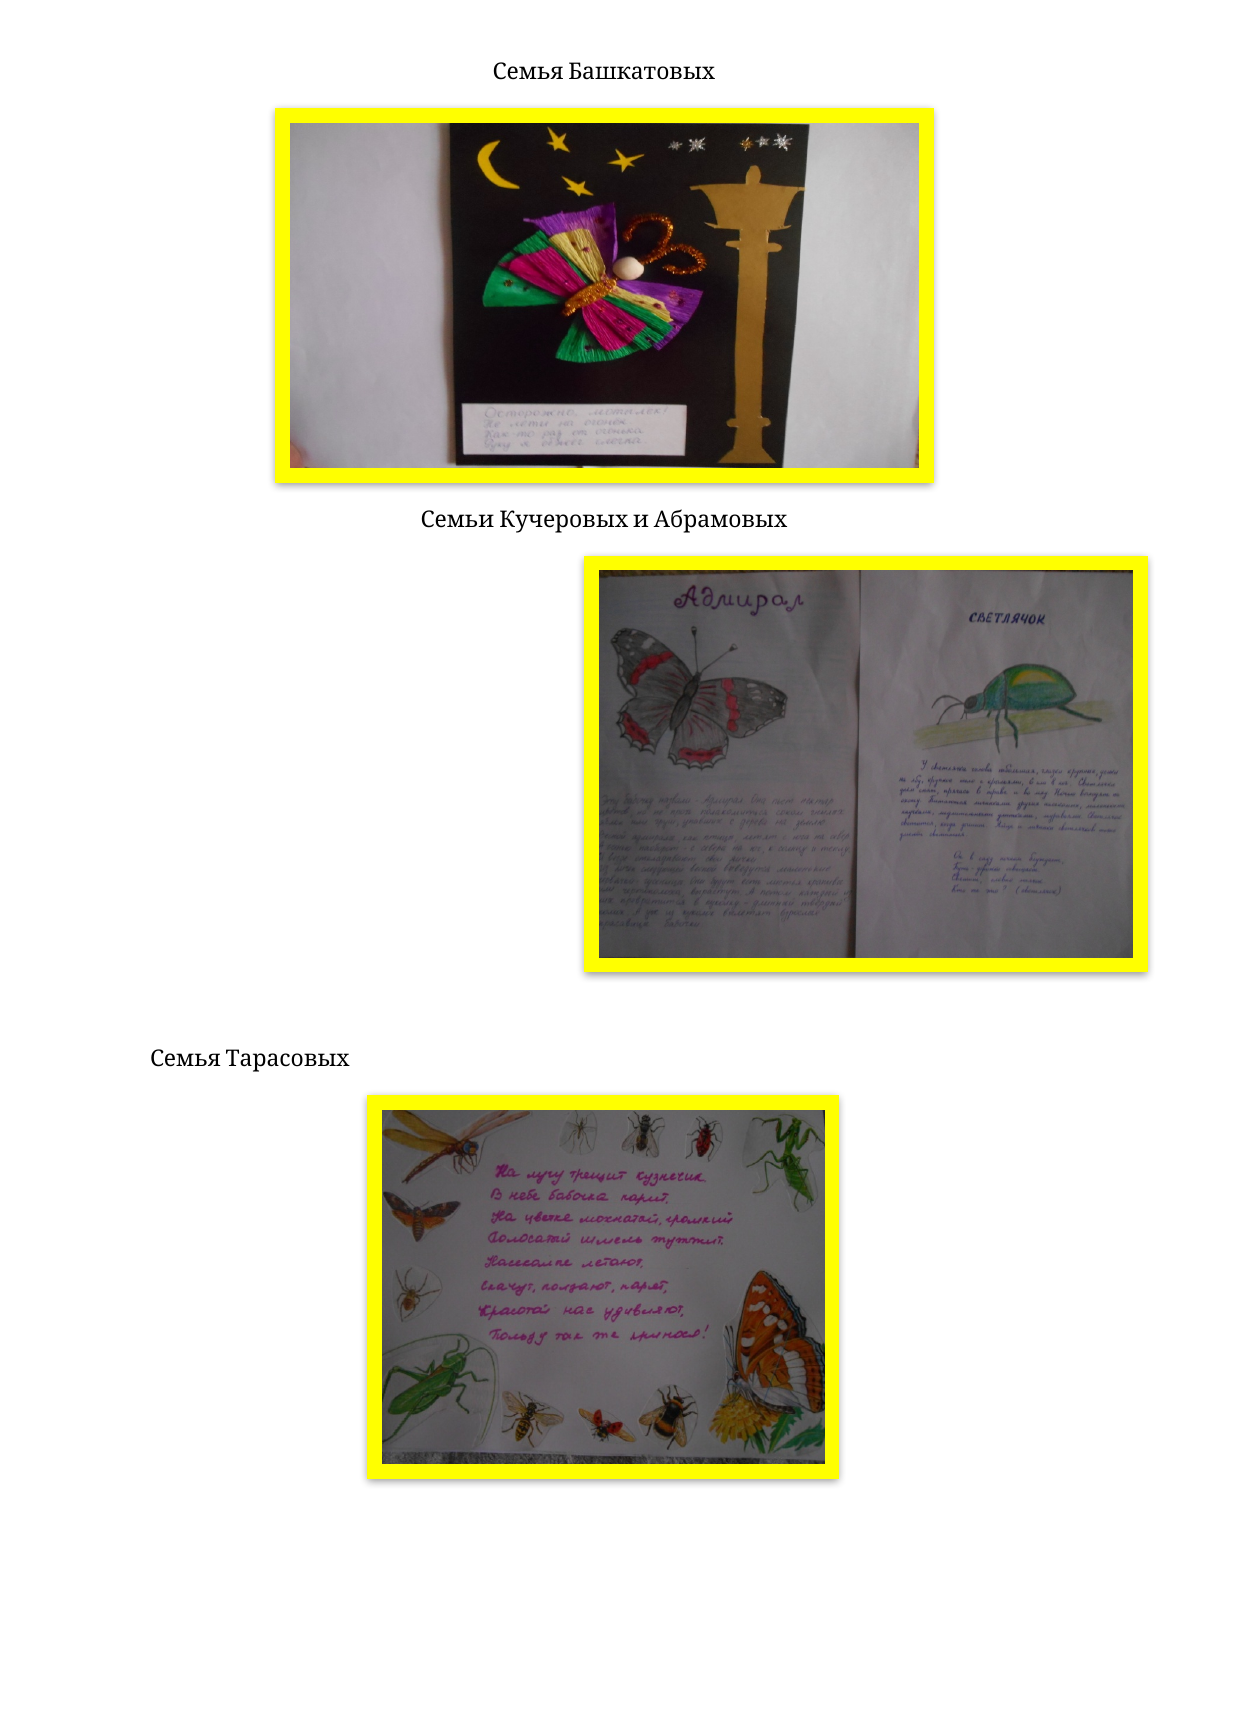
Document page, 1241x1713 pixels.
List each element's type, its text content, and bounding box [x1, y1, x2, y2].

picture [599, 570, 1133, 958]
picture [382, 1110, 825, 1464]
text Семьи Кучеровых и Абрамовых [59, 507, 1149, 533]
text Семья Башкатовых [59, 59, 1149, 85]
text Семья Тарасовых [59, 1046, 1149, 1072]
picture [290, 123, 919, 468]
